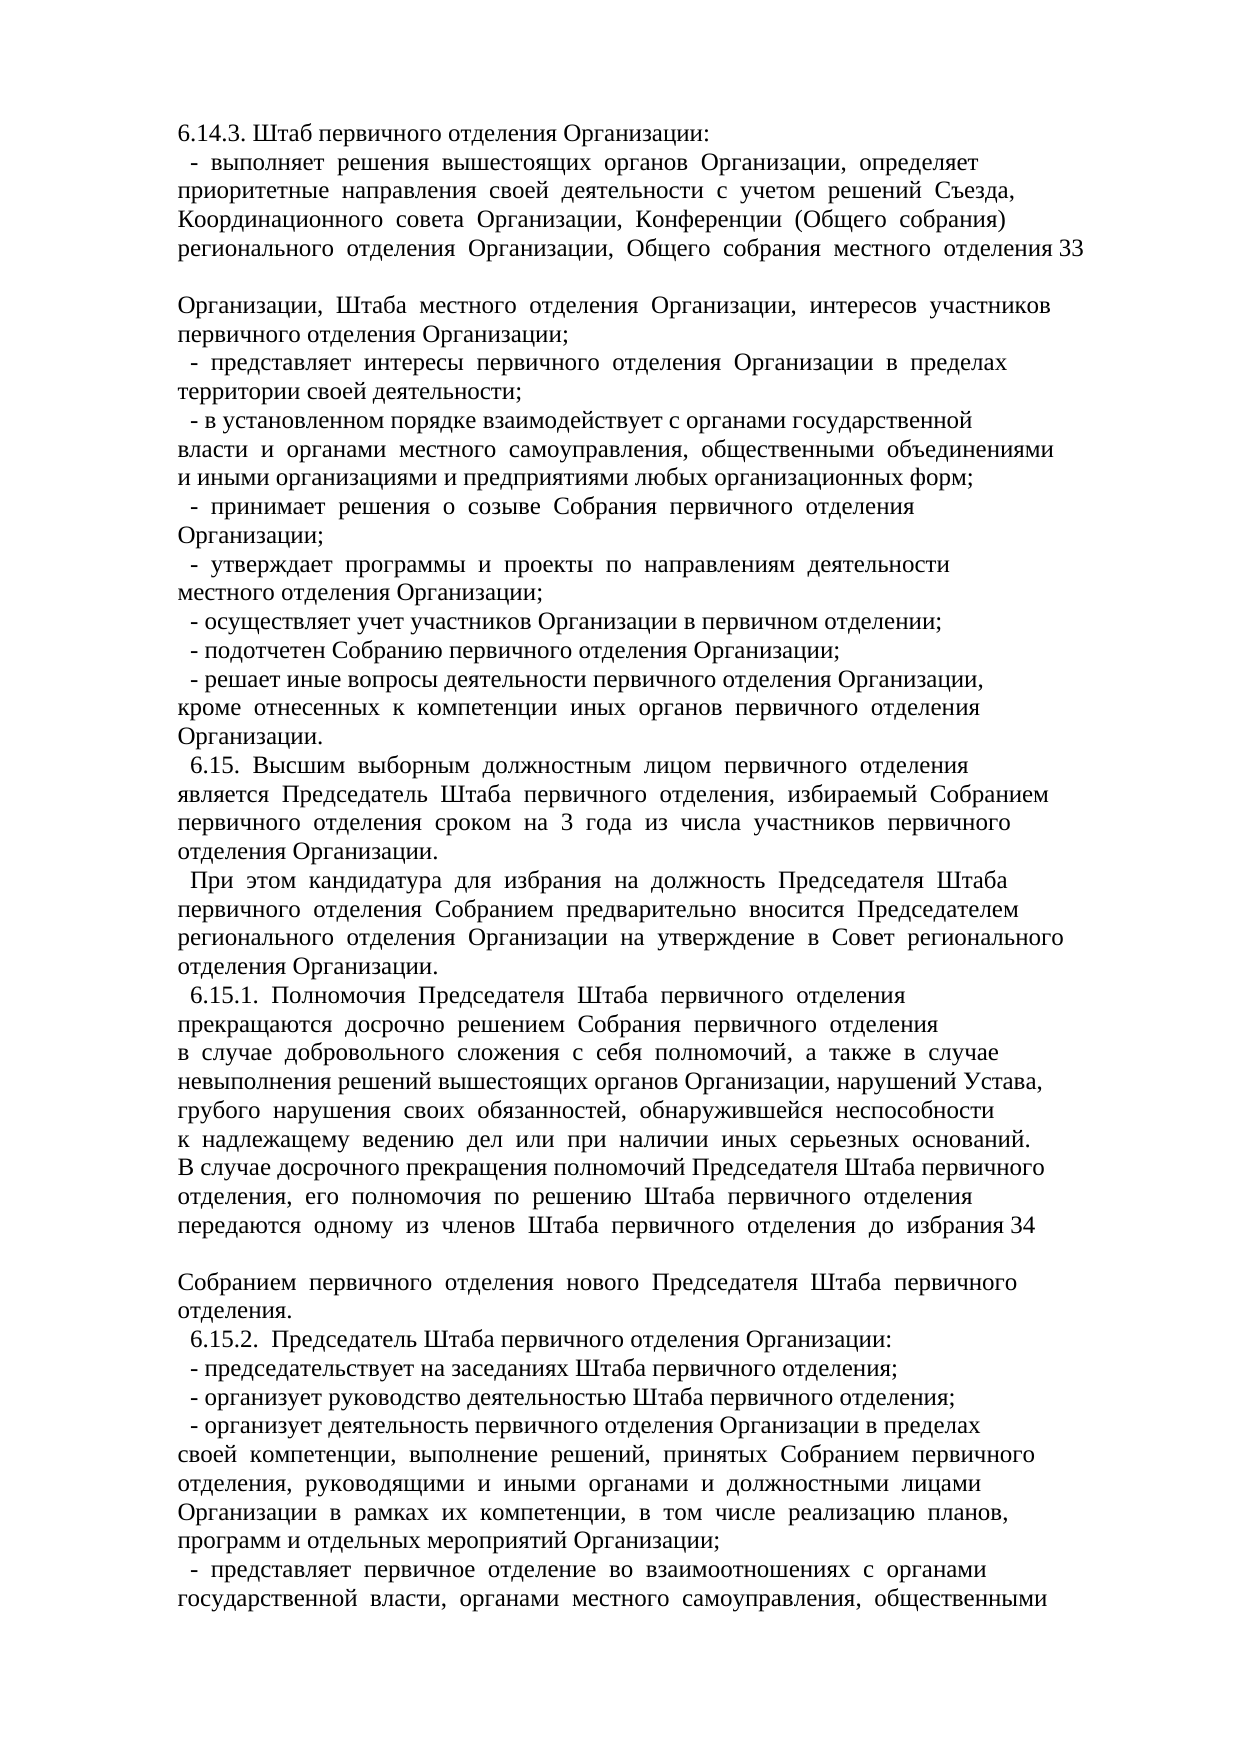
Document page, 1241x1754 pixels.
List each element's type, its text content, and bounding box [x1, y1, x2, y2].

text - организует деятельность первичного отделения Организации в пределах [177, 1410, 1152, 1439]
text местного отделения Организации; [177, 577, 1152, 606]
text является Председатель Штаба первичного отделения, избираемый Собранием [177, 779, 1152, 807]
text - председательствует на заседаниях Штаба первичного отделения; [177, 1353, 1152, 1382]
text территории своей деятельности; [177, 376, 1152, 405]
text кроме отнесенных к компетенции иных органов первичного отделения [177, 692, 1152, 721]
text - представляет первичное отделение во взаимоотношениях с органами [177, 1554, 1152, 1583]
text государственной власти, органами местного самоуправления, общественными [177, 1583, 1152, 1612]
text в случае добровольного сложения с себя полномочий, а также в случае [177, 1037, 1152, 1066]
text Организации; [177, 520, 1152, 549]
text 6.14.3. Штаб первичного отделения Организации: [177, 118, 1152, 147]
text программ и отдельных мероприятий Организации; [177, 1525, 1152, 1554]
text - представляет интересы первичного отделения Организации в пределах [177, 347, 1152, 376]
text передаются одному из членов Штаба первичного отделения до избрания 34 [177, 1210, 1152, 1239]
text - организует руководство деятельностью Штаба первичного отделения; [177, 1382, 1152, 1410]
text приоритетные направления своей деятельности с учетом решений Съезда, [177, 176, 1152, 204]
text отделения Организации. [177, 836, 1152, 865]
text грубого нарушения своих обязанностей, обнаружившейся неспособности [177, 1095, 1152, 1124]
text В случае досрочного прекращения полномочий Председателя Штаба первичного [177, 1152, 1152, 1181]
text и иными организациями и предприятиями любых организационных форм; [177, 462, 1152, 491]
text 6.15.2. Председатель Штаба первичного отделения Организации: [177, 1324, 1152, 1353]
text Организации, Штаба местного отделения Организации, интересов участников [177, 290, 1152, 319]
text власти и органами местного самоуправления, общественными объединениями [177, 434, 1152, 462]
text отделения, его полномочия по решению Штаба первичного отделения [177, 1181, 1152, 1210]
text 6.15.1. Полномочия Председателя Штаба первичного отделения [177, 980, 1152, 1009]
text прекращаются досрочно решением Собрания первичного отделения [177, 1009, 1152, 1037]
text 6.15. Высшим выборным должностным лицом первичного отделения [177, 750, 1152, 779]
text - подотчетен Собранию первичного отделения Организации; [177, 635, 1152, 664]
text Организации. [177, 721, 1152, 750]
text отделения, руководящими и иными органами и должностными лицами [177, 1468, 1152, 1497]
text отделения Организации. [177, 951, 1152, 980]
text первичного отделения сроком на 3 года из числа участников первичного [177, 807, 1152, 836]
text - выполняет решения вышестоящих органов Организации, определяет [177, 147, 1152, 176]
text отделения. [177, 1295, 1152, 1324]
text Координационного совета Организации, Конференции (Общего собрания) [177, 204, 1152, 233]
text - осуществляет учет участников Организации в первичном отделении; [177, 606, 1152, 635]
text первичного отделения Организации; [177, 319, 1152, 347]
text регионального отделения Организации на утверждение в Совет регионального [177, 922, 1152, 951]
text к надлежащему ведению дел или при наличии иных серьезных оснований. [177, 1124, 1152, 1152]
text - решает иные вопросы деятельности первичного отделения Организации, [177, 664, 1152, 692]
text - принимает решения о созыве Собрания первичного отделения [177, 491, 1152, 520]
text первичного отделения Собранием предварительно вносится Председателем [177, 894, 1152, 922]
text своей компетенции, выполнение решений, принятых Собранием первичного [177, 1439, 1152, 1468]
text регионального отделения Организации, Общего собрания местного отделения 33 [177, 233, 1152, 262]
text При этом кандидатура для избрания на должность Председателя Штаба [177, 865, 1152, 894]
text Собранием первичного отделения нового Председателя Штаба первичного [177, 1267, 1152, 1295]
text - утверждает программы и проекты по направлениям деятельности [177, 549, 1152, 577]
text Организации в рамках их компетенции, в том числе реализацию планов, [177, 1497, 1152, 1525]
text - в установленном порядке взаимодействует с органами государственной [177, 405, 1152, 434]
text невыполнения решений вышестоящих органов Организации, нарушений Устава, [177, 1066, 1152, 1095]
